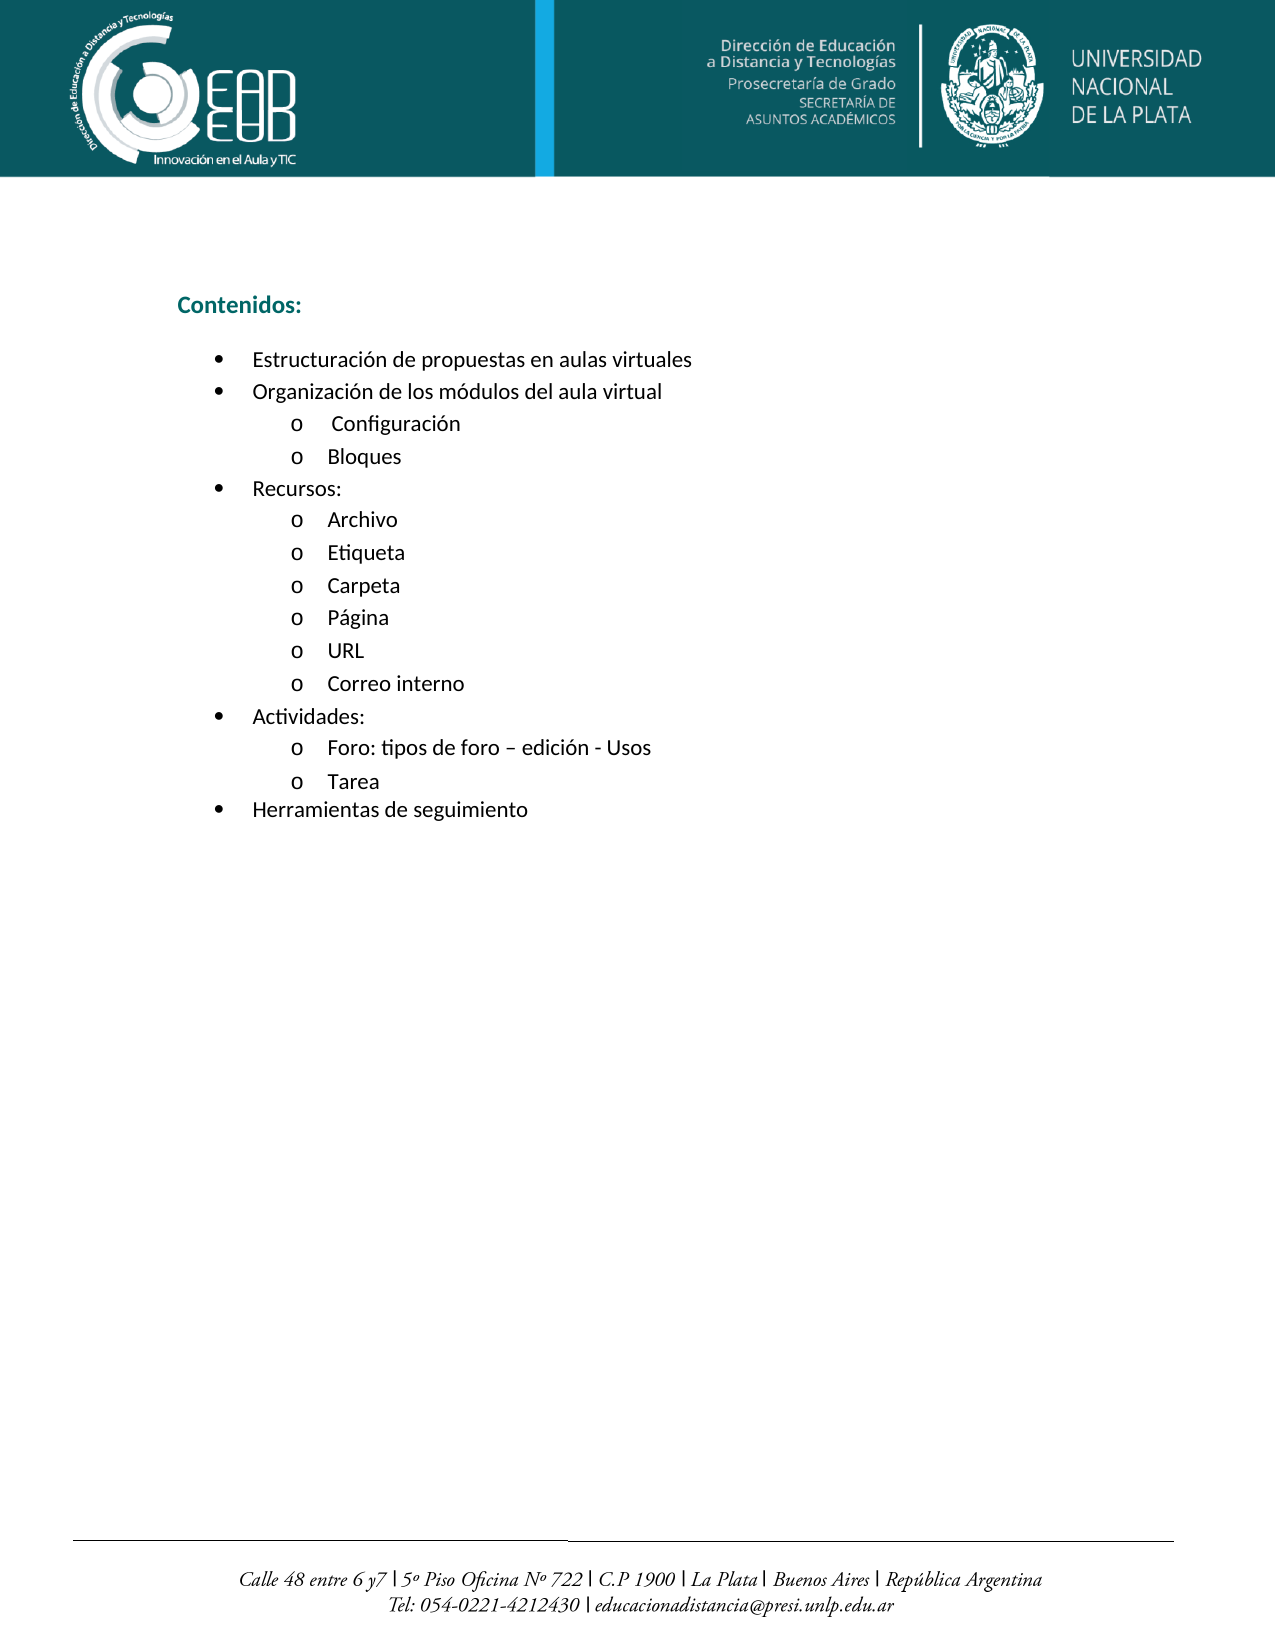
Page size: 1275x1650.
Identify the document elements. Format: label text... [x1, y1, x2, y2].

list Tarea [290, 766, 1098, 795]
list Recursos: [215, 474, 1098, 502]
picture [0, 0, 1275, 185]
list URL [290, 636, 1098, 665]
list Bloques [290, 441, 1098, 470]
list Foro: tipos de foro – edición - Usos [290, 733, 1098, 763]
list Correo interno [290, 669, 1098, 698]
list Etiqueta [290, 538, 1098, 567]
list Carpeta [290, 571, 1098, 600]
text Contenidos: [177, 289, 1098, 320]
list Estructuración de propuestas en aulas virtuales [215, 345, 1098, 373]
list Organización de los módulos del aula virtual [215, 377, 1098, 406]
list Archivo [290, 506, 1098, 535]
list Página [290, 603, 1098, 633]
picture [206, 1556, 1069, 1627]
list Actividades: [215, 702, 1098, 730]
list Herramientas de seguimiento [215, 795, 1098, 823]
text o Configuración [290, 409, 1098, 438]
